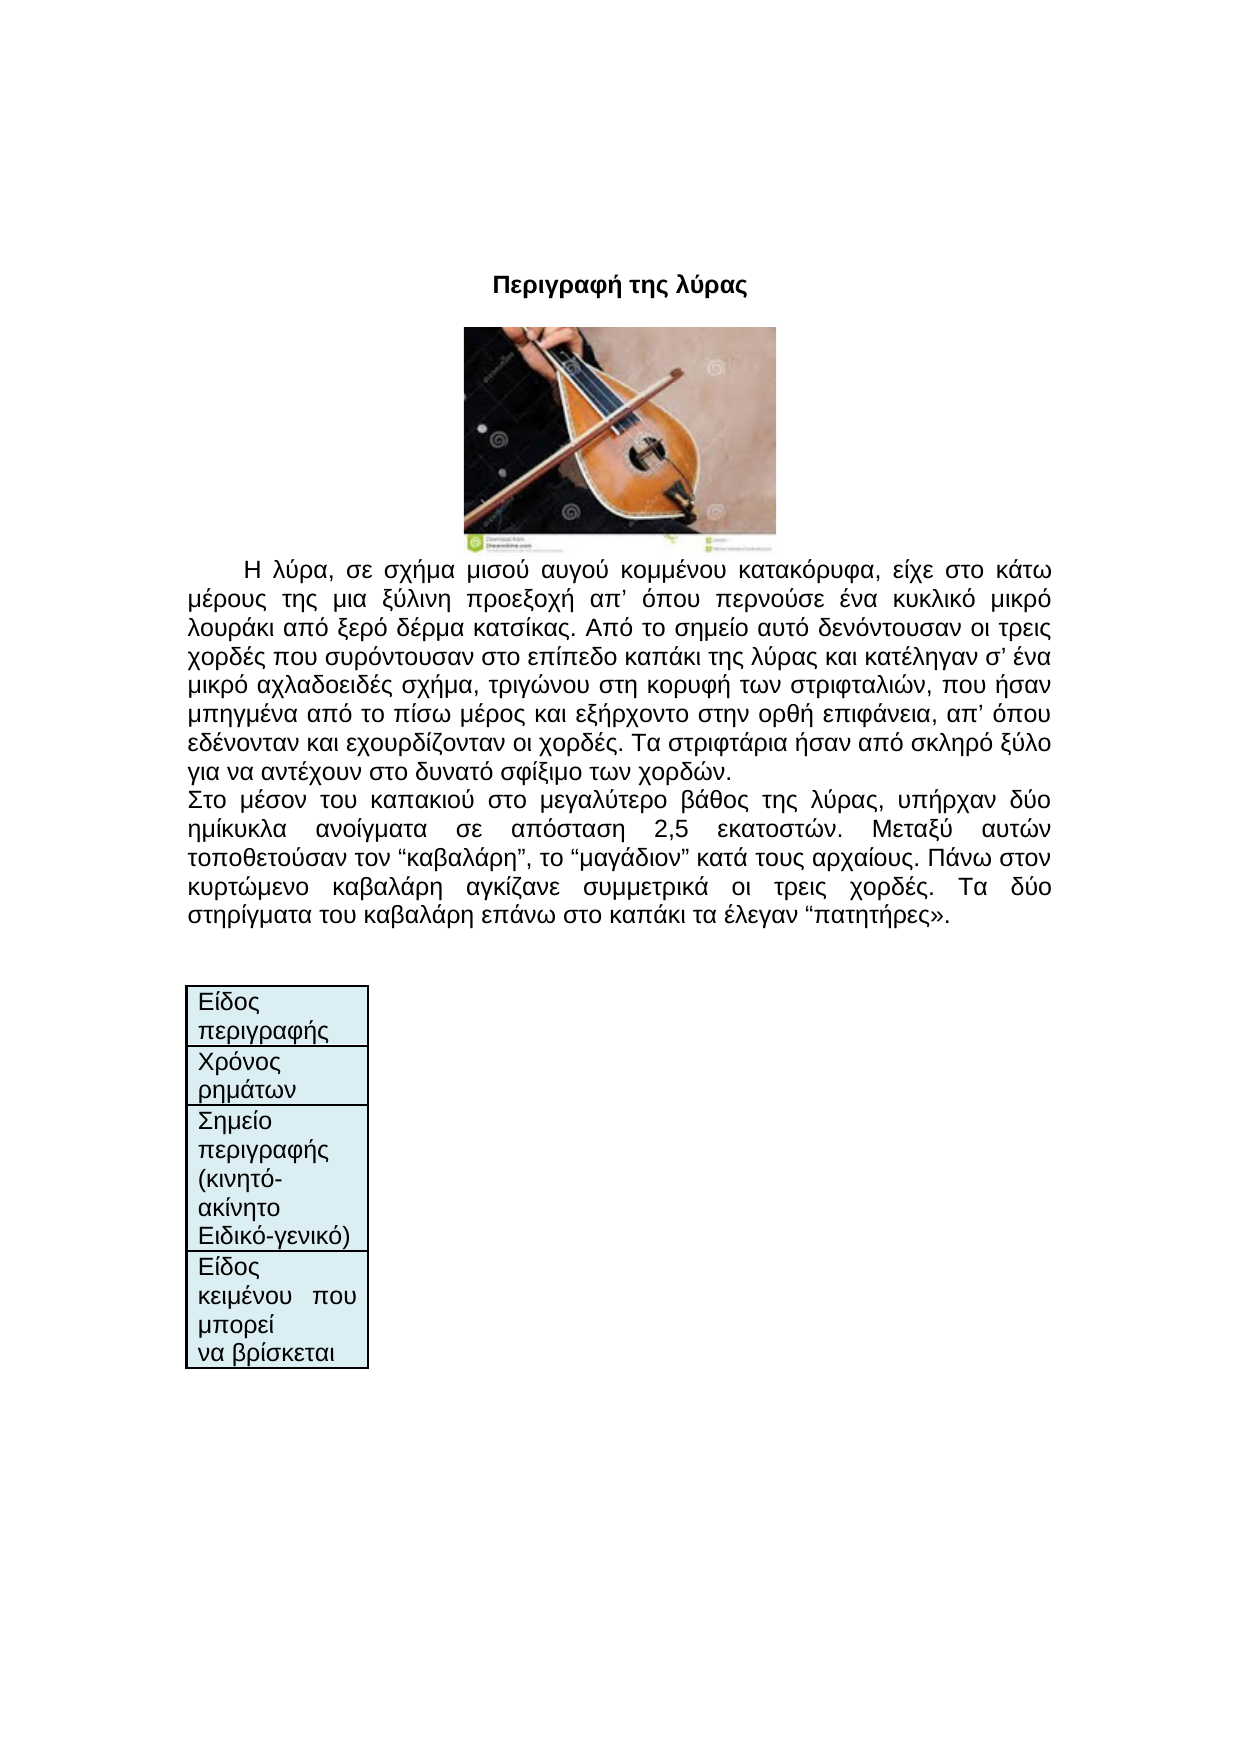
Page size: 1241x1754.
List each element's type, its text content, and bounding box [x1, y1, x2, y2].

text Στο μέσον του καπακιού στο μεγαλύτερο βάθος της λύρας, υπήρχαν δύο ημίκυκλα ανοίγματα σε απόσταση 2,5 εκατοστών. Μεταξύ αυτών τοποθετούσαν τον “καβαλάρη”, το “μαγάδιον” κατά τους αρχαίους. Πάνω στον κυρτώμενο καβαλάρη αγκίζανε συμμετρικά οι τρεις χορδές. Τα δύο στηρίγματα του καβαλάρη επάνω στο καπάκι τα έλεγαν “πατητήρες». [187, 785, 1053, 929]
table_cell Χρόνος ρημάτων [188, 1047, 367, 1104]
picture [463, 327, 777, 556]
text Περιγραφή της λύρας [187, 270, 1053, 298]
table_cell Είδος κειμένου που μπορεί να βρίσκεται [188, 1252, 367, 1367]
text Η λύρα, σε σχήμα μισού αυγού κομμένου κατακόρυφα, είχε στο κάτω μέρους της μια ξύλινη προεξοχή απ’ όπου περνούσε ένα κυκλικό μικρό λουράκι από ξερό δέρμα κατσίκας. Από το σημείο αυτό δενόντουσαν οι τρεις χορδές που συρόντουσαν στο επίπεδο καπάκι της λύρας και κατέληγαν σ’ ένα μικρό αχλαδοειδές σχήμα, τριγώνου στη κορυφή των στριφταλιών, που ήσαν μπηγμένα από το πίσω μέρος και εξήρχοντο στην ορθή επιφάνεια, απ’ όπου εδένονταν και εχουρδίζονταν οι χορδές. Τα στριφτάρια ήσαν από σκληρό ξύλο για να αντέχουν στο δυνατό σφίξιμο των χορδών. [187, 555, 1053, 785]
table_header Είδος περιγραφής [188, 987, 367, 1044]
table_cell Σημείο περιγραφής (κινητό- ακίνητο Ειδικό-γενικό) [188, 1106, 367, 1250]
